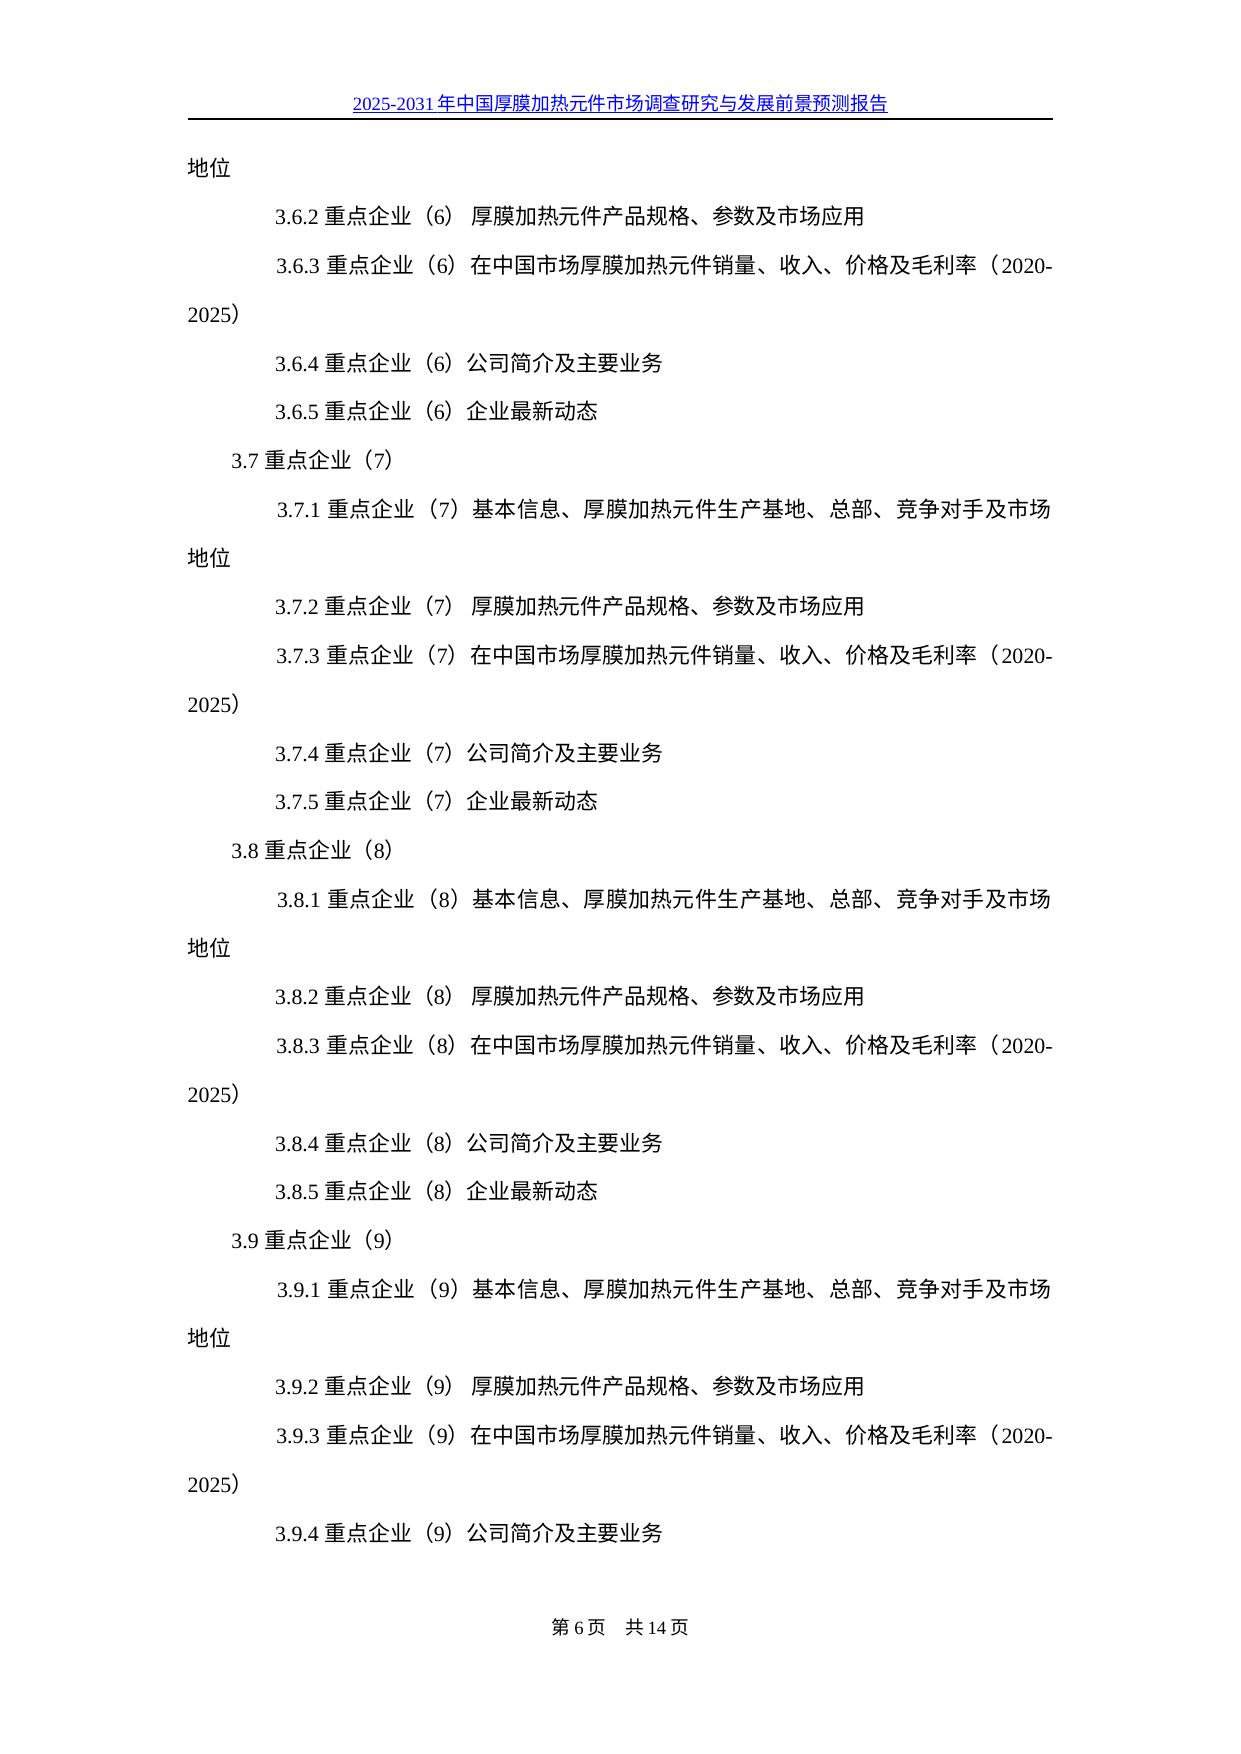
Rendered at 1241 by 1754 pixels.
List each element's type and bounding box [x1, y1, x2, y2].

text [187, 150, 1053, 1548]
